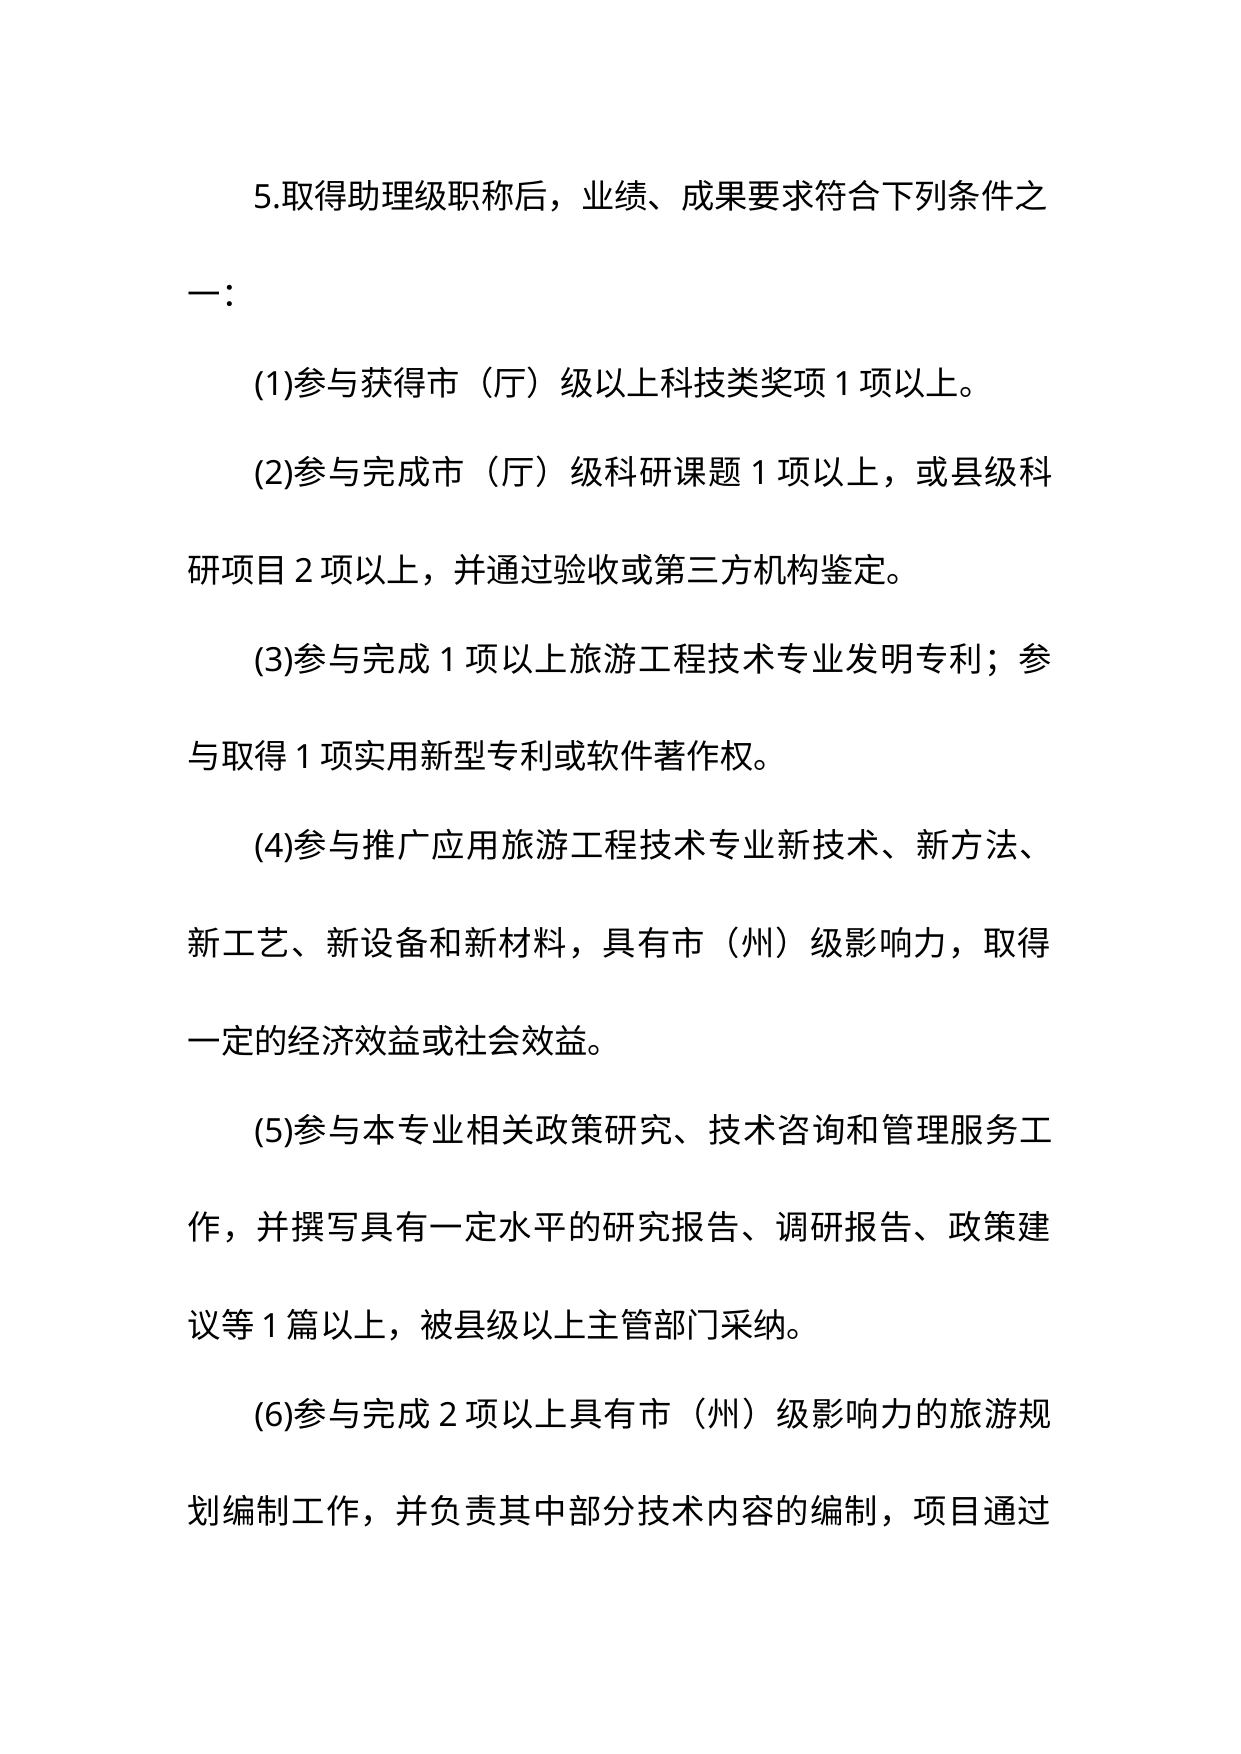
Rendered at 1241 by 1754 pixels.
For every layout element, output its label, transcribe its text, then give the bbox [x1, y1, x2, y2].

list 参与本专业相关政策研究、技术咨询和管理服务工作，并撰写具有一定水平的研究报告、调研报告、政策建议等1篇以上，被县级以上主管部门采纳。 [187, 1095, 1053, 1355]
text 5.取得助理级职称后，业绩、成果要求符合下列条件之一： [187, 162, 1053, 324]
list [187, 1379, 1053, 1542]
list 参与完成1项以上旅游工程技术专业发明专利；参与取得1项实用新型专利或软件著作权。 [187, 624, 1053, 787]
list 参与获得市（厅）级以上科技类奖项1项以上。 [187, 348, 1053, 413]
list 参与完成市（厅）级科研课题1项以上，或县级科研项目2项以上，并通过验收或第三方机构鉴定。 [187, 438, 1053, 600]
list 参与推广应用旅游工程技术专业新技术、新方法、新工艺、新设备和新材料，具有市（州）级影响力，取得一定的经济效益或社会效益。 [187, 811, 1053, 1071]
